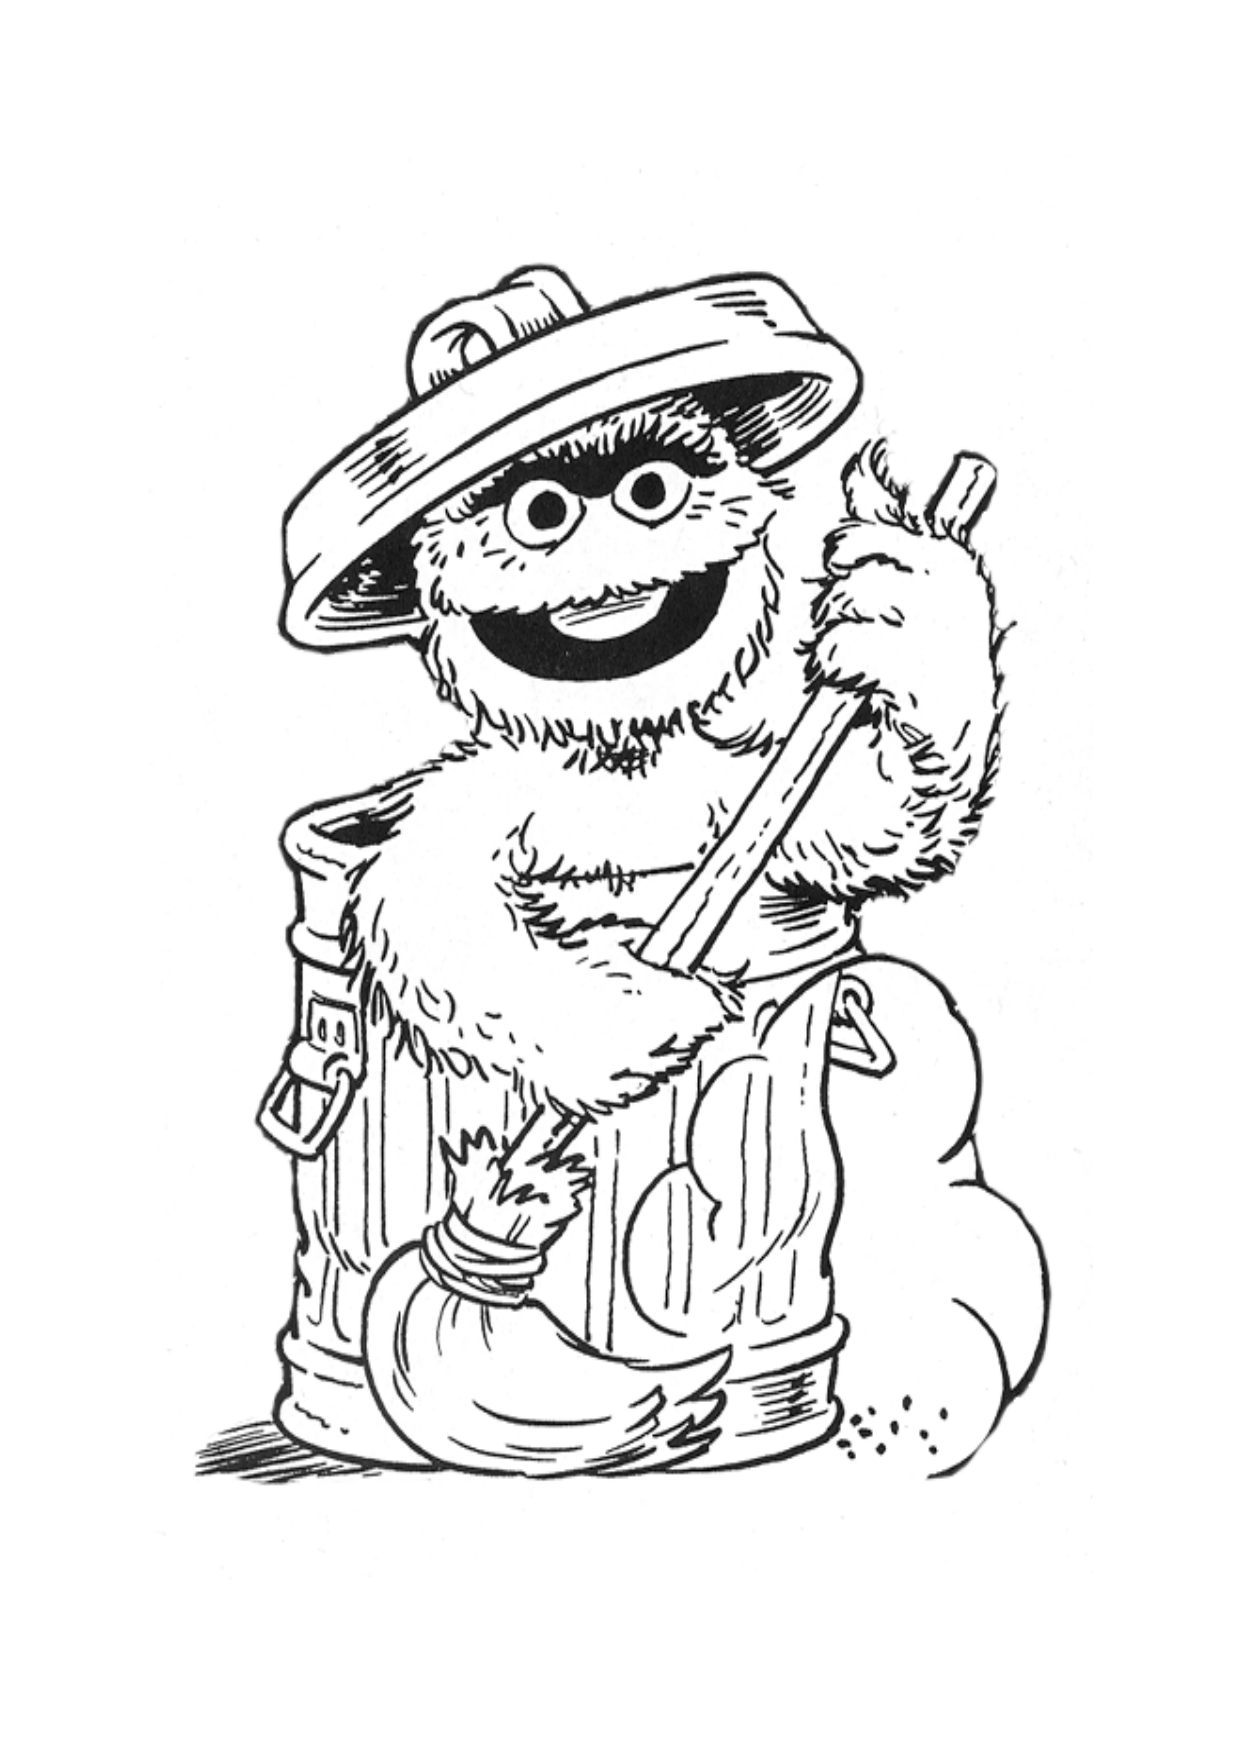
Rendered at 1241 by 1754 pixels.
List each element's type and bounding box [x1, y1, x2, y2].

picture [147, 147, 1093, 1580]
